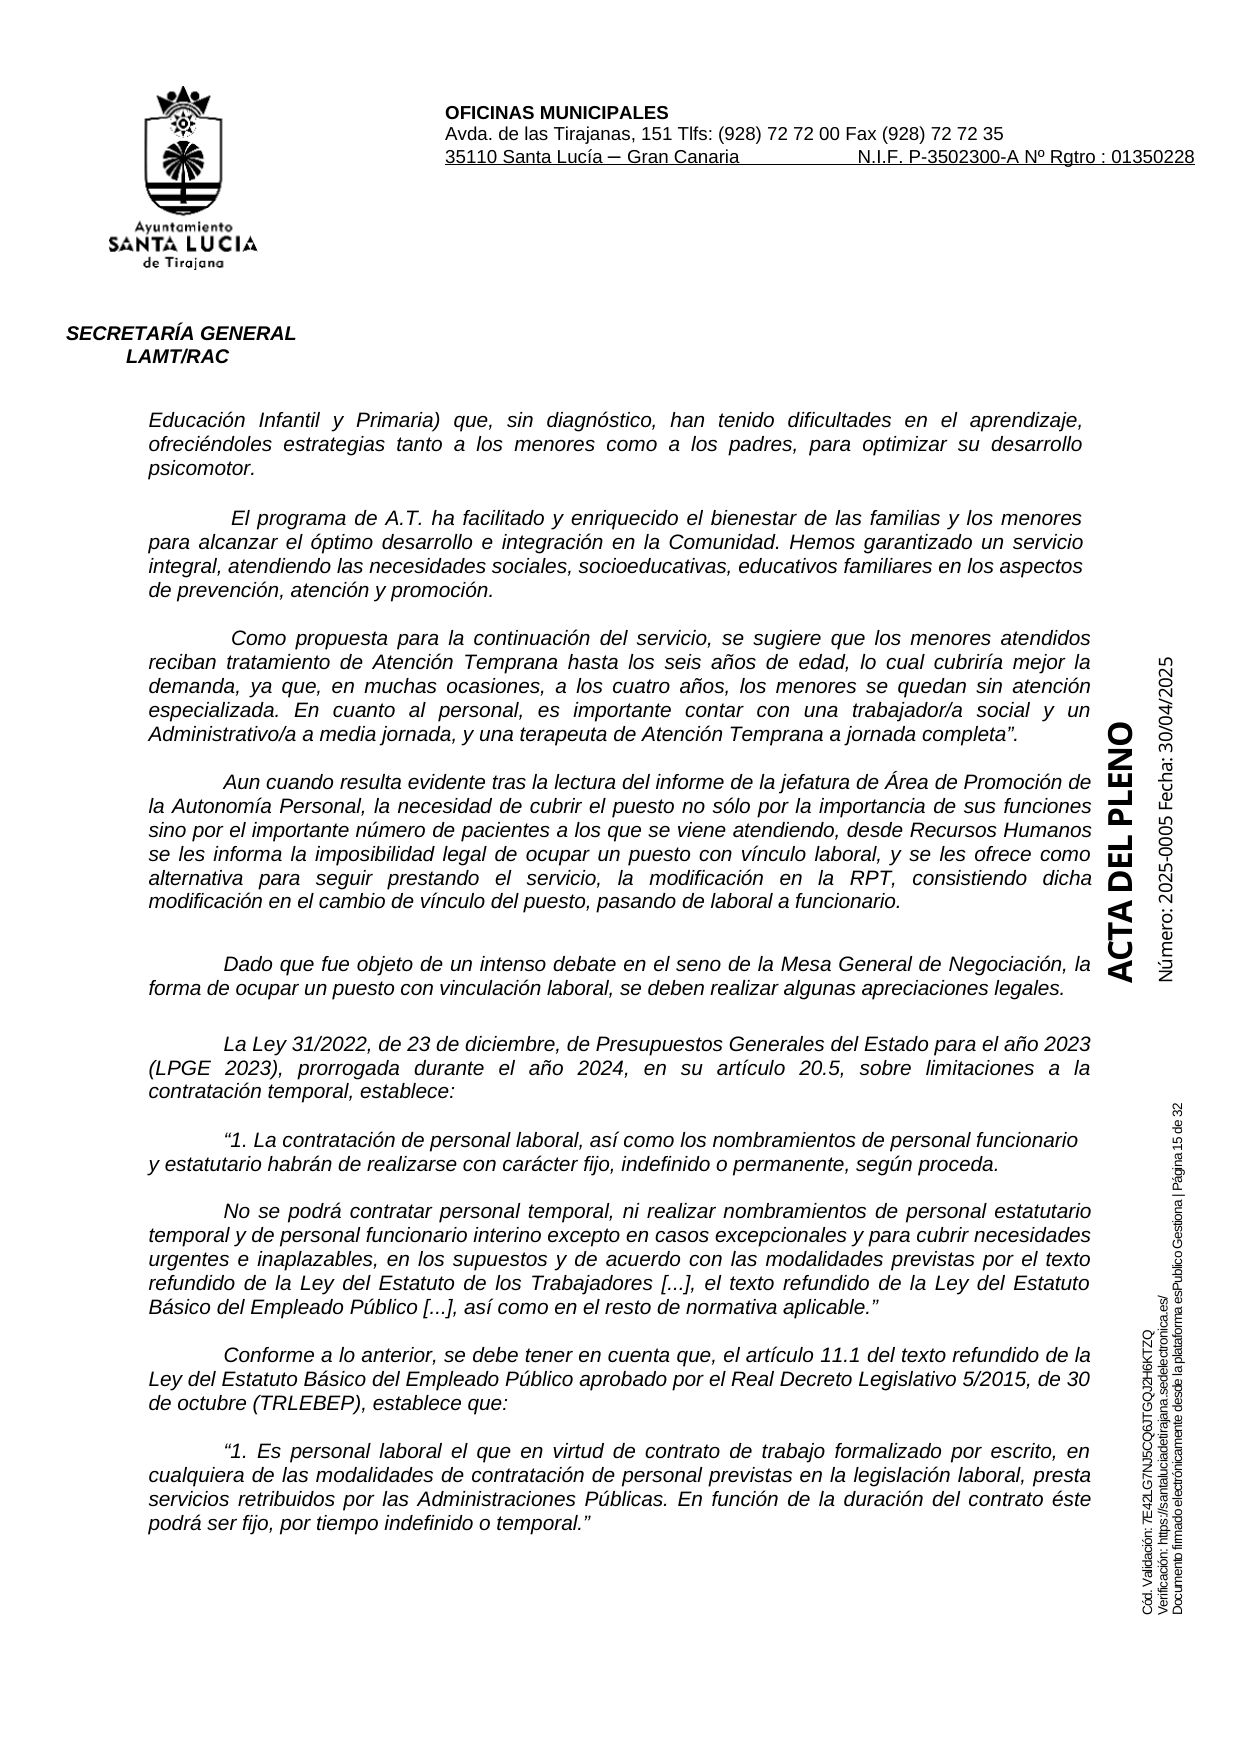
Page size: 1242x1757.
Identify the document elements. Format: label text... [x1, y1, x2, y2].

text Como propuesta para la continuación del servicio, se sugiere que los menores atendidos reciban tratamiento de Atención Temprana hasta los seis años de edad, lo cual cubriría mejor la demanda, ya que, en muchas ocasiones, a los cuatro años, los menores se quedan sin atención especializada. En cuanto al personal, es importante contar con una trabajador/a social y un Administrativo/a a media jornada, y una terapeuta de Atención Temprana a jornada completa”. [148, 627, 1197, 746]
text No se podrá contratar personal temporal, ni realizar nombramientos de personal estatutario temporal y de personal funcionario interino excepto en casos excepcionales y para cubrir necesidades urgentes e inaplazables, en los supuestos y de acuerdo con las modalidades previstas por el texto refundido de la Ley del Estatuto de los Trabajadores [...], el texto refundido de la Ley del Estatuto Básico del Empleado Público [...], así como en el resto de normativa aplicable.” [148, 1199, 1197, 1319]
text La Ley 31/2022, de 23 de diciembre, de Presupuestos Generales del Estado para el año 2023 (LPGE 2023), prorrogada durante el año 2024, en su artículo 20.5, sobre limitaciones a la contratación temporal, establece: [148, 1032, 1197, 1104]
text SECRETARÍA GENERAL LAMT/RAC [66, 322, 1197, 368]
table_header OFICINAS MUNICIPALES Avda. de las Tirajanas, 151 Tlfs: (928) 72 72 00 Fax (928) 72 72 35 35110 Santa Lucía – Gran Canaria N.I.F. P-3502300-A Nº Rgtro : 01350228 [258, 85, 1197, 269]
text Conforme a lo anterior, se debe tener en cuenta que, el artículo 11.1 del texto refundido de la Ley del Estatuto Básico del Empleado Público aprobado por el Real Decreto Legislativo 5/2015, de 30 de octubre (TRLEBEP), establece que: [148, 1343, 1197, 1415]
text “1. La contratación de personal laboral, así como los nombramientos de personal funcionario [223, 1128, 1197, 1152]
picture [108, 86, 258, 270]
text “1. Es personal laboral el que en virtud de contrato de trabajo formalizado por escrito, en cualquiera de las modalidades de contratación de personal previstas en la legislación laboral, presta servicios retribuidos por las Administraciones Públicas. En función de la duración del contrato éste podrá ser fijo, por tiempo indefinido o temporal.” [148, 1440, 1197, 1535]
text Dado que fue objeto de un intenso debate en el seno de la Mesa General de Negociación, la forma de ocupar un puesto con vinculación laboral, se deben realizar algunas apreciaciones legales. [148, 952, 1197, 1000]
table_header [66, 85, 257, 269]
text Educación Infantil y Primaria) que, sin diagnóstico, han tenido dificultades en el aprendizaje, ofreciéndoles estrategias tanto a los menores como a los padres, para optimizar su desarrollo psicomotor. [148, 408, 1084, 480]
text y estatutario habrán de realizarse con carácter fijo, indefinido o permanente, según proceda. [148, 1152, 1197, 1176]
text Aun cuando resulta evidente tras la lectura del informe de la jefatura de Área de Promoción de la Autonomía Personal, la necesidad de cubrir el puesto no sólo por la importancia de sus funciones sino por el importante número de pacientes a los que se viene atendiendo, desde Recursos Humanos se les informa la imposibilidad legal de ocupar un puesto con vínculo laboral, y se les ofrece como alternativa para seguir prestando el servicio, la modificación en la RPT, consistiendo dicha modificación en el cambio de vínculo del puesto, pasando de laboral a funcionario. [148, 770, 1197, 914]
text El programa de A.T. ha facilitado y enriquecido el bienestar de las familias y los menores para alcanzar el óptimo desarrollo e integración en la Comunidad. Hemos garantizado un servicio integral, atendiendo las necesidades sociales, socioeducativas, educativos familiares en los aspectos de prevención, atención y promoción. [148, 507, 1084, 602]
